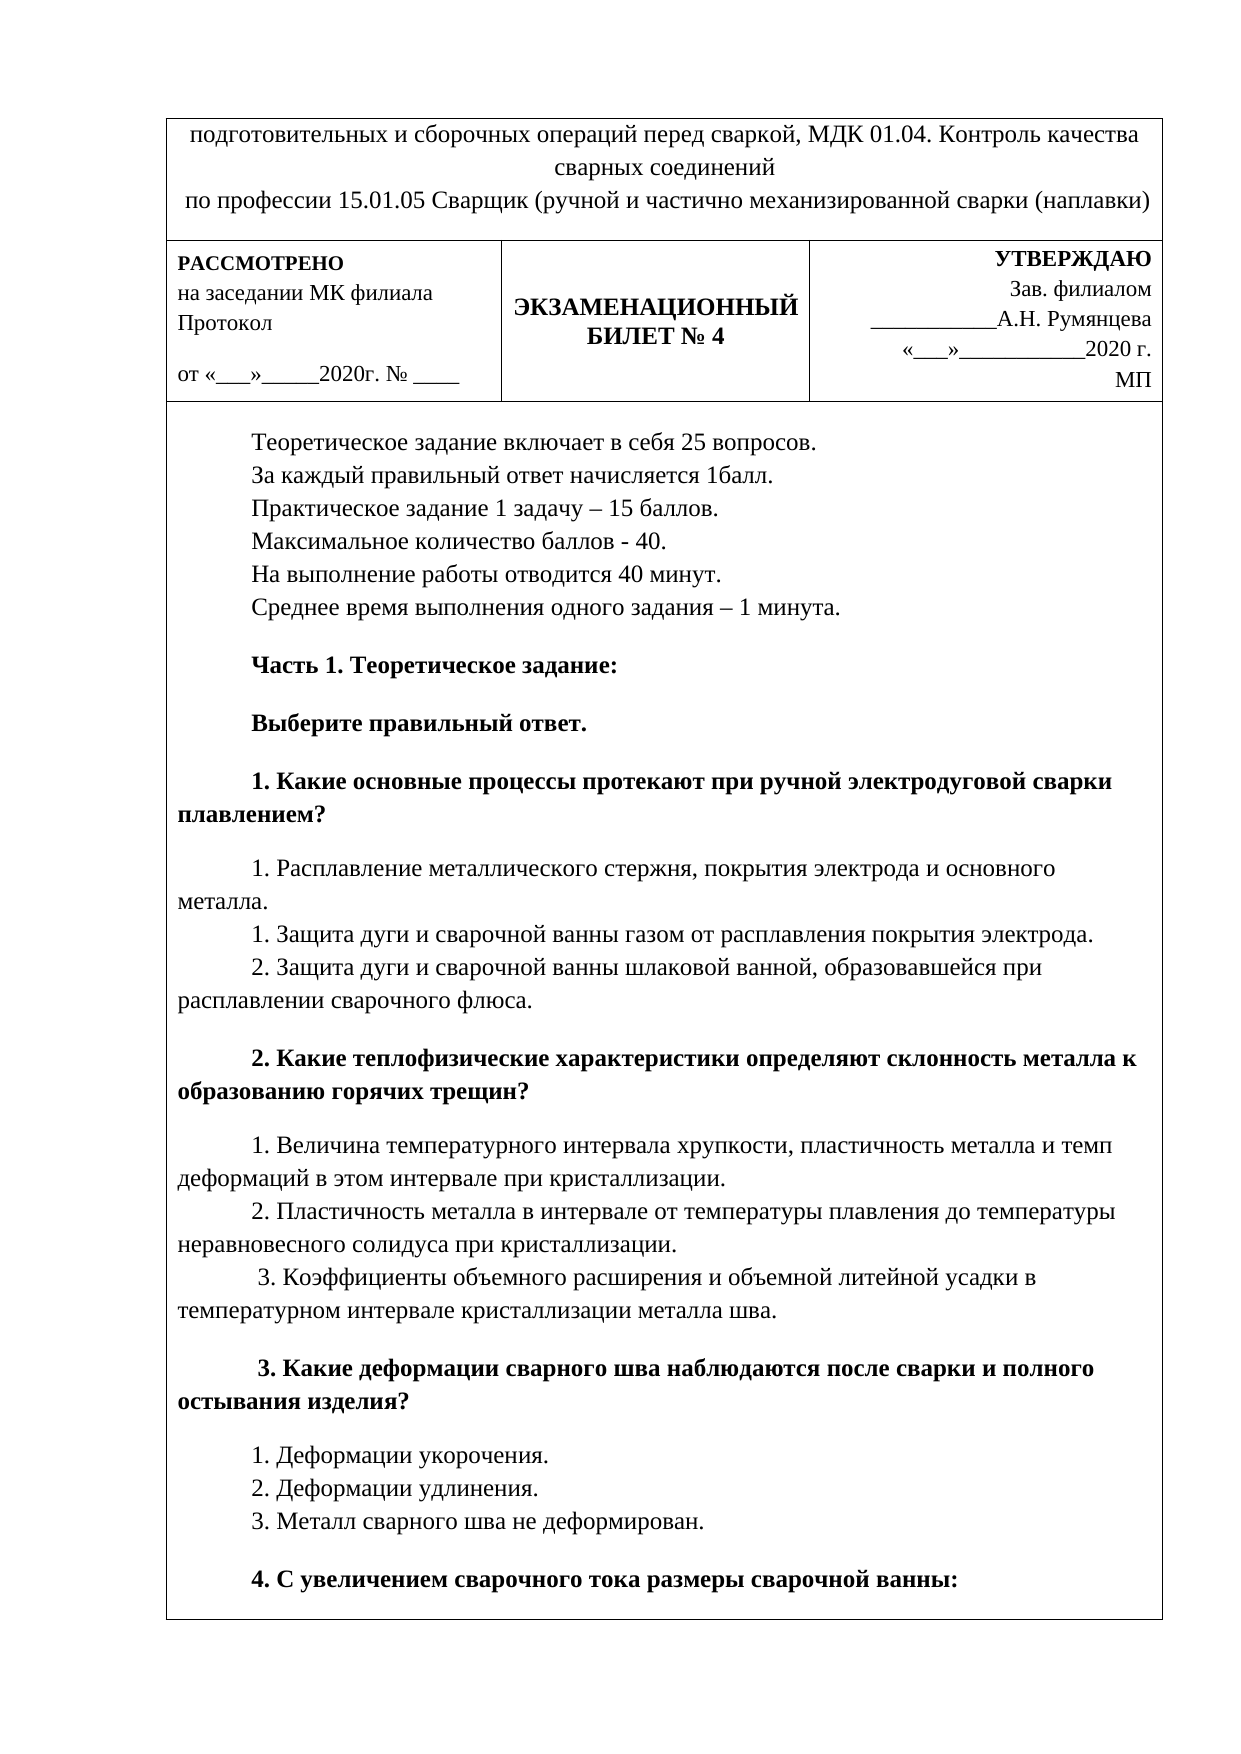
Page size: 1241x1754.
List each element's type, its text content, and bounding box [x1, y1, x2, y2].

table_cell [167, 119, 1162, 240]
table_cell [167, 402, 1162, 1619]
table_cell ЭКЗАМЕНАЦИОННЫЙ БИЛЕТ № 4 [502, 241, 809, 401]
table_cell УТВЕРЖДАЮ Зав. филиалом ___________А.Н. Румянцева «___»___________2020 г. МП [810, 241, 1162, 401]
table_cell РАССМОТРЕНО на заседании МК филиала Протокол от «___»_____2020г. № ____ [167, 241, 501, 401]
